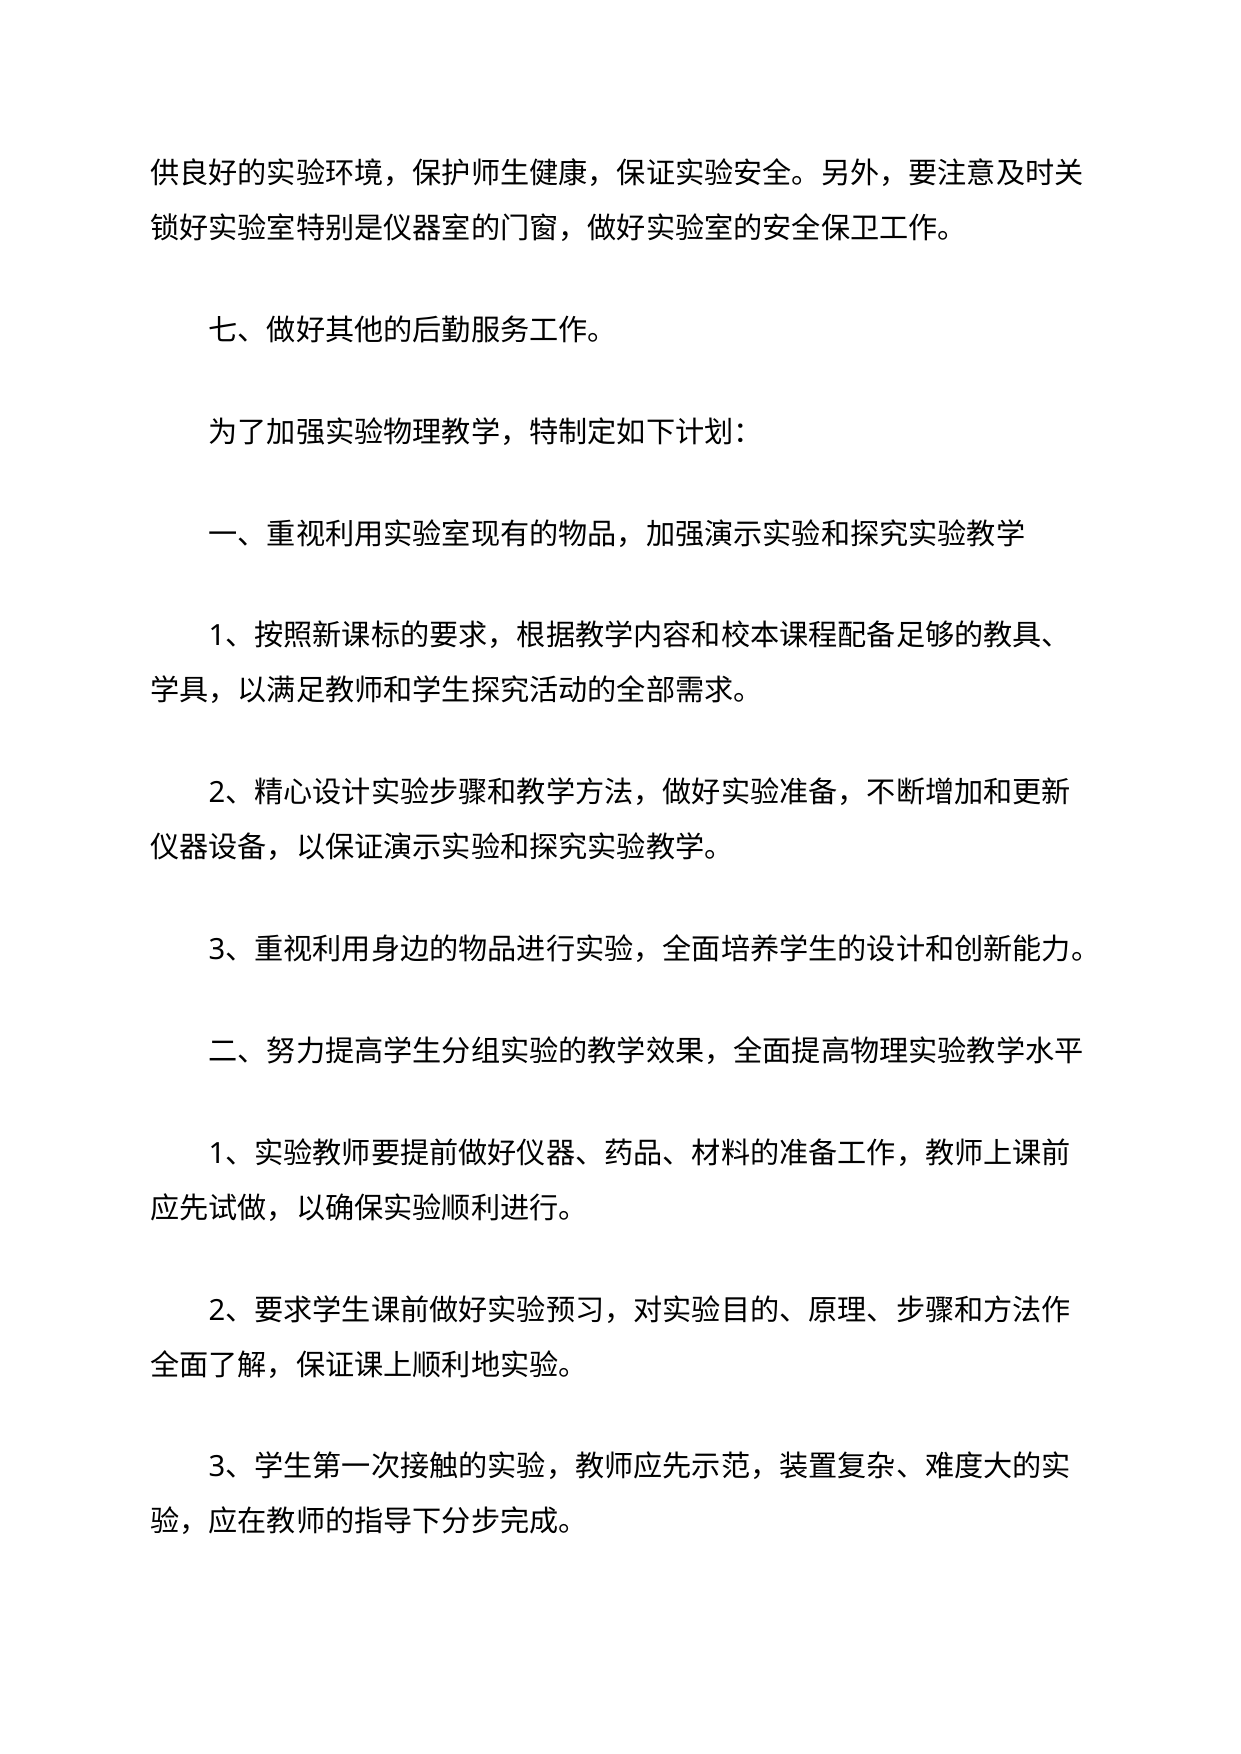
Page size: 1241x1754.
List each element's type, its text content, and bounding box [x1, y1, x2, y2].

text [150, 150, 1090, 247]
text 2、精心设计实验步骤和教学方法，做好实验准备，不断增加和更新仪器设备，以保证演示实验和探究实验教学。 [150, 769, 1090, 866]
text 二、努力提高学生分组实验的教学效果，全面提高物理实验教学水平 [150, 1027, 1090, 1070]
text 2、要求学生课前做好实验预习，对实验目的、原理、步骤和方法作全面了解，保证课上顺利地实验。 [150, 1286, 1090, 1383]
text 1、按照新课标的要求，根据教学内容和校本课程配备足够的教具、学具，以满足教师和学生探究活动的全部需求。 [150, 612, 1090, 709]
text 3、学生第一次接触的实验，教师应先示范，装置复杂、难度大的实验，应在教师的指导下分步完成。 [150, 1443, 1090, 1540]
text 七、做好其他的后勤服务工作。 [150, 307, 1090, 349]
text 为了加强实验物理教学，特制定如下计划： [150, 408, 1090, 451]
text 一、重视利用实验室现有的物品，加强演示实验和探究实验教学 [150, 510, 1090, 552]
text 1、实验教师要提前做好仪器、药品、材料的准备工作，教师上课前应先试做，以确保实验顺利进行。 [150, 1129, 1090, 1227]
text 3、重视利用身边的物品进行实验，全面培养学生的设计和创新能力。 [150, 926, 1090, 968]
